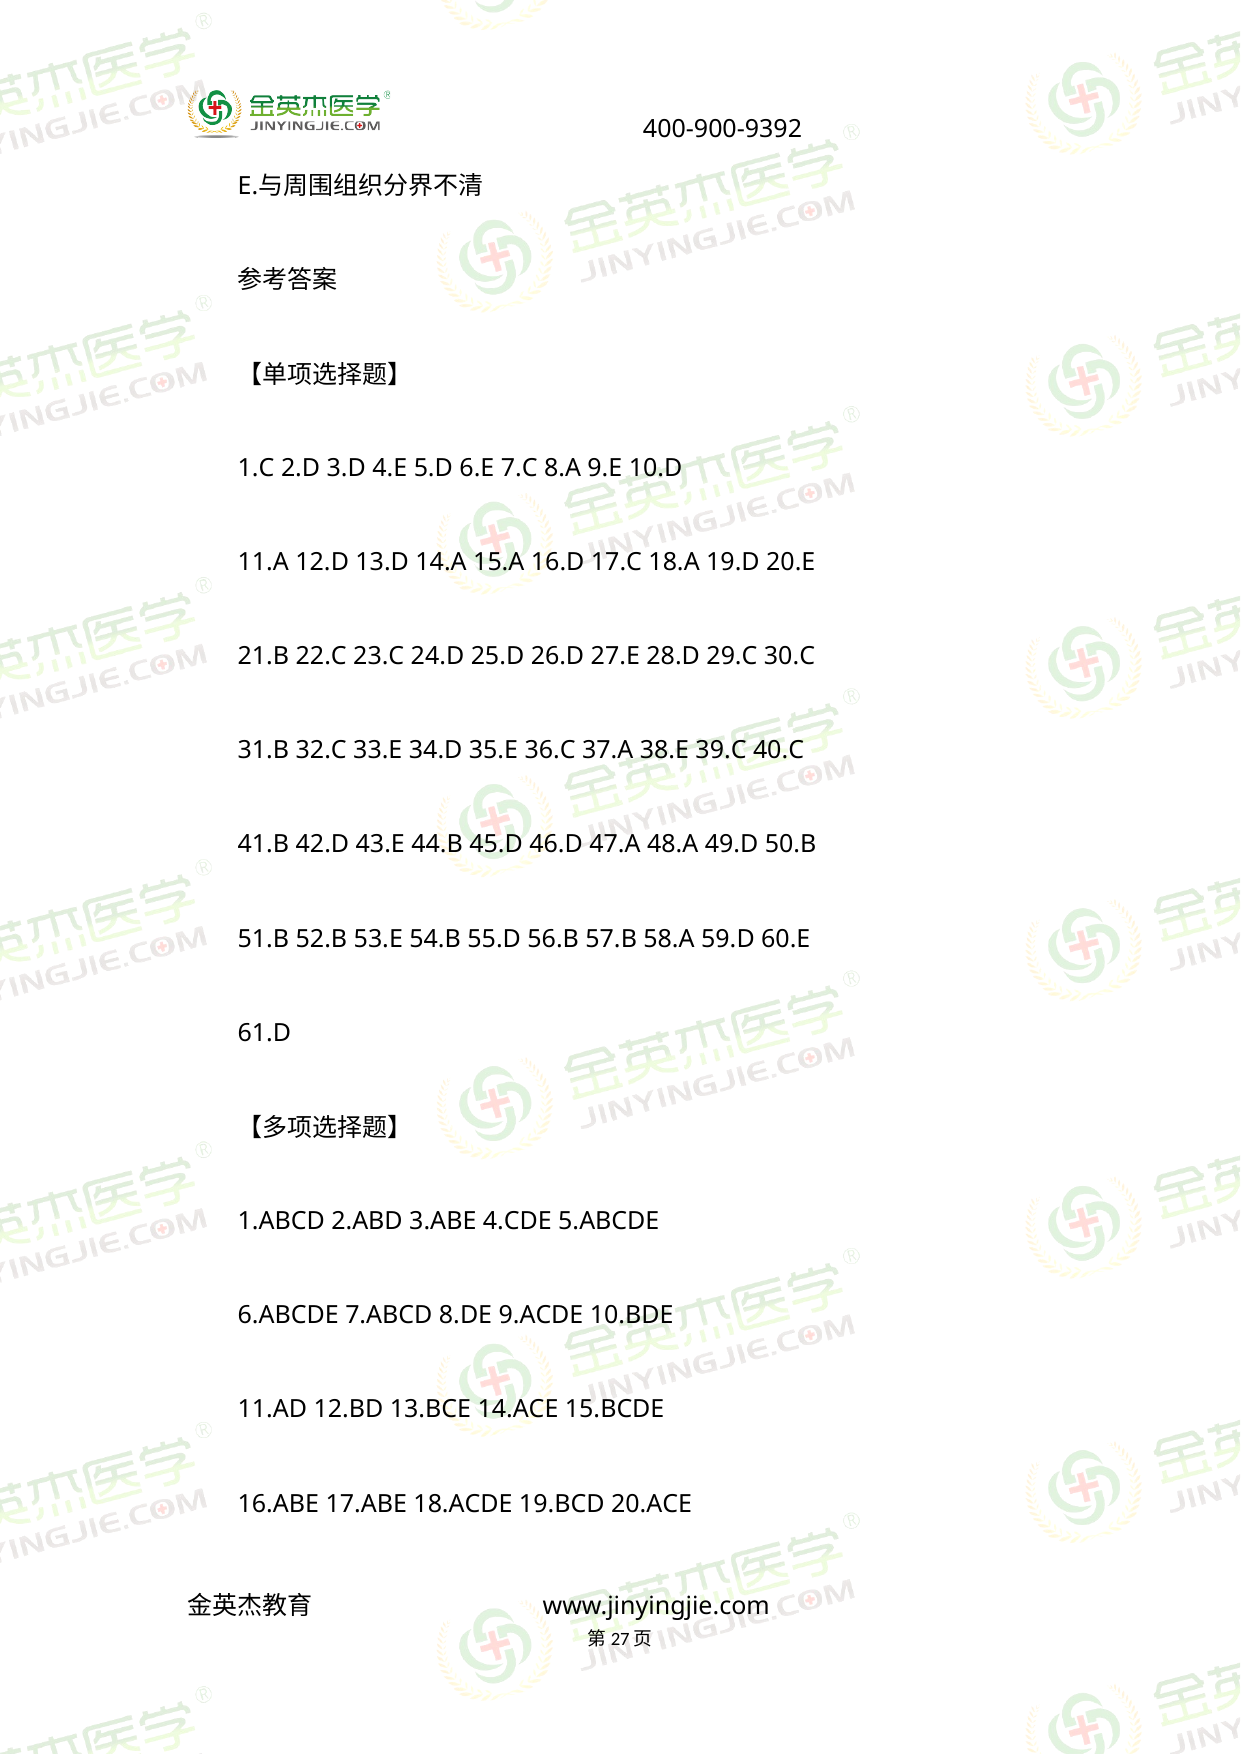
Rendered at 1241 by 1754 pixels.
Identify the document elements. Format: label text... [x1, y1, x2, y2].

text 16.ABE 17.ABE 18.ACDE 19.BCD 20.ACE [187, 1470, 1053, 1535]
text 41.B 42.D 43.E 44.B 45.D 46.D 47.A 48.A 49.D 50.B [187, 811, 1053, 876]
picture [187, 90, 390, 138]
text 1.ABCD 2.ABD 3.ABE 4.CDE 5.ABCDE [187, 1187, 1053, 1252]
text 参考答案 [187, 246, 1053, 311]
text 1.C 2.D 3.D 4.E 5.D 6.E 7.C 8.A 9.E 10.D [187, 434, 1053, 499]
text 21.B 22.C 23.C 24.D 25.D 26.D 27.E 28.D 29.C 30.C [187, 622, 1053, 687]
text 【多项选择题】 [187, 1093, 1053, 1158]
text 11.A 12.D 13.D 14.A 15.A 16.D 17.C 18.A 19.D 20.E [187, 528, 1053, 593]
text 31.B 32.C 33.E 34.D 35.E 36.C 37.A 38.E 39.C 40.C [187, 716, 1053, 781]
text 11.AD 12.BD 13.BCE 14.ACE 15.BCDE [187, 1376, 1053, 1441]
text 51.B 52.B 53.E 54.B 55.D 56.B 57.B 58.A 59.D 60.E [187, 905, 1053, 970]
text 6.ABCDE 7.ABCD 8.DE 9.ACDE 10.BDE [187, 1281, 1053, 1346]
text 【单项选择题】 [187, 340, 1053, 405]
text 61.D [187, 999, 1053, 1064]
text E.与周围组织分界不清 [187, 151, 1053, 216]
